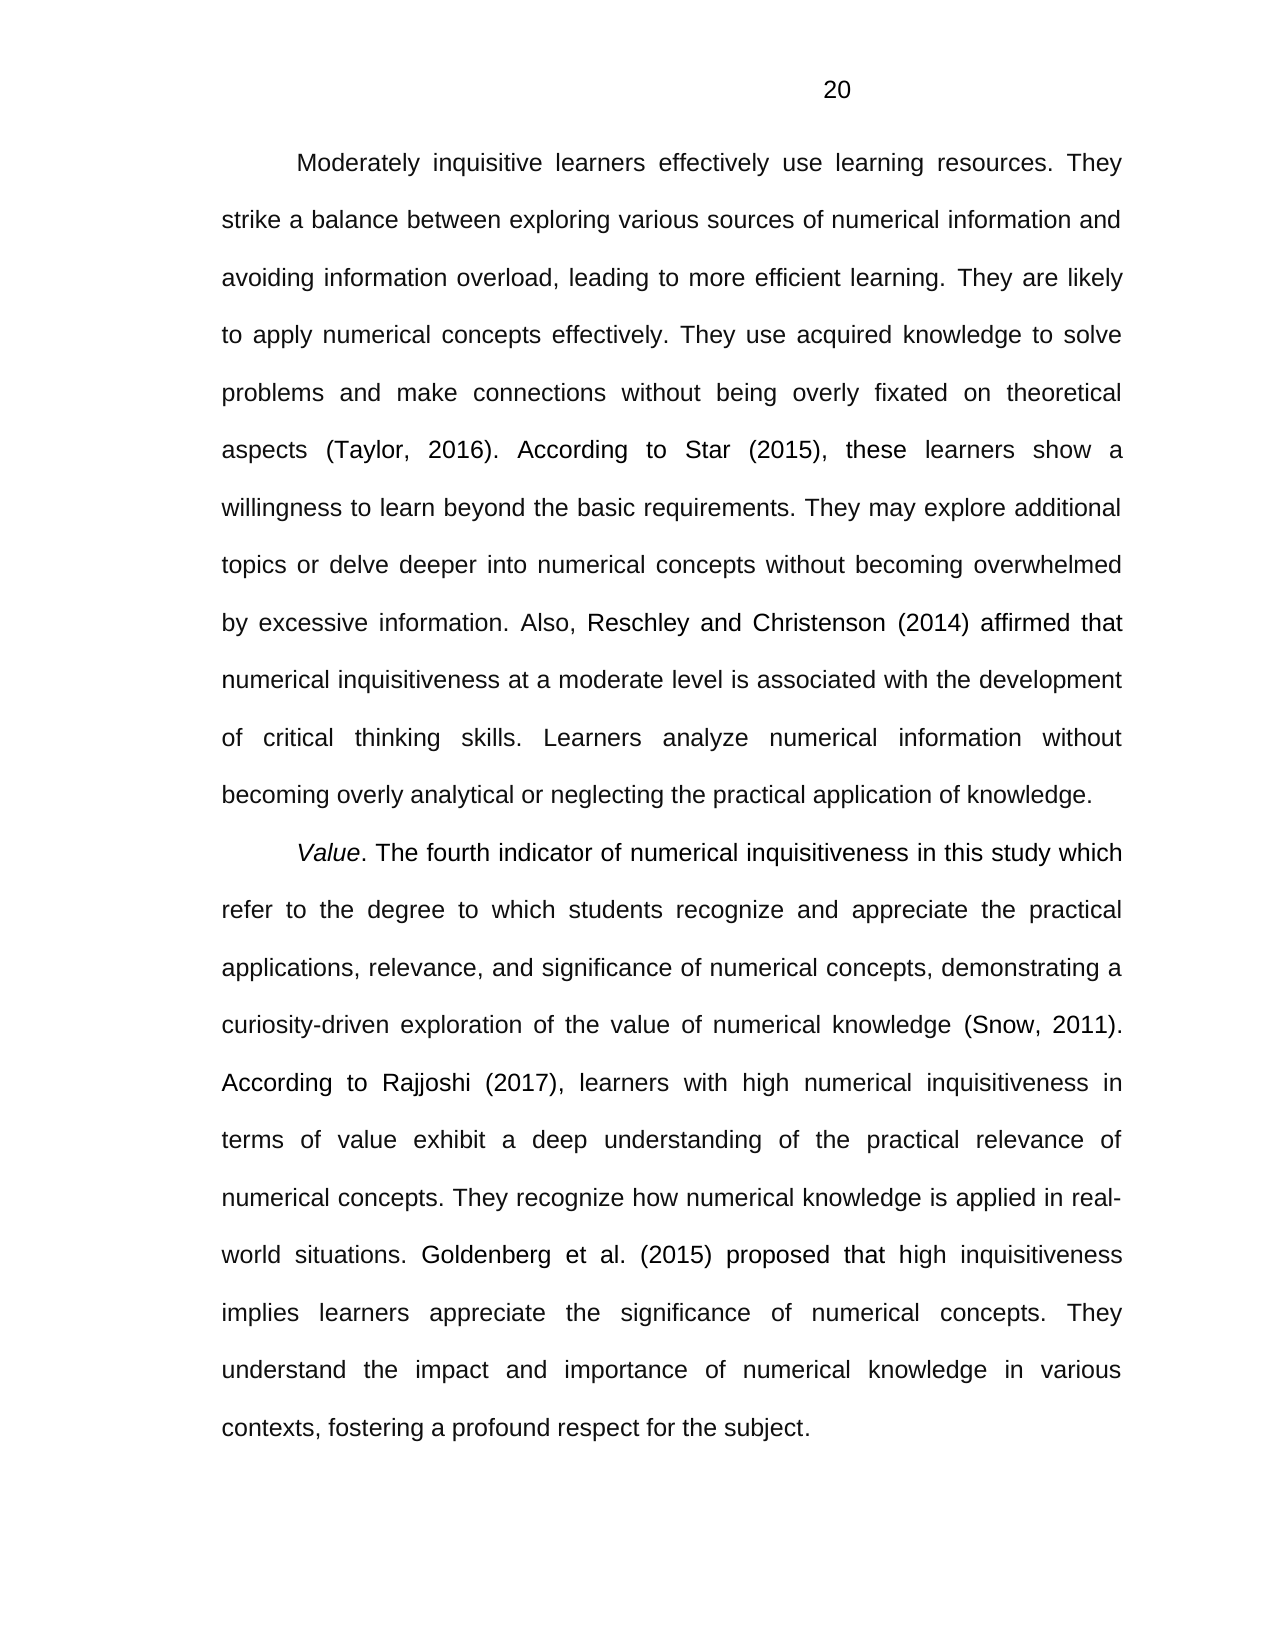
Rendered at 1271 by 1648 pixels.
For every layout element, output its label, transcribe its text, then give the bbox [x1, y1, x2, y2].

text Moderately inquisitive learners effectively use learning resources. They strike a balance between exploring various sources of numerical information and avoiding information overload, leading to more efficient learning. They are likely to apply numerical concepts effectively. They use acquired knowledge to solve problems and make connections without being overly fixated on theoretical aspects (Taylor, 2016). According to Star (2015), these learners show a willingness to learn beyond the basic requirements. They may explore additional topics or delve deeper into numerical concepts without becoming overwhelmed by excessive information. Also, Reschley and Christenson (2014) affirmed that numerical inquisitiveness at a moderate level is associated with the development of critical thinking skills. Learners analyze numerical information without becoming overly analytical or neglecting the practical application of knowledge. [221, 148, 1123, 809]
text Value. The fourth indicator of numerical inquisitiveness in this study which refer to the degree to which students recognize and appreciate the practical applications, relevance, and significance of numerical concepts, demonstrating a curiosity-driven exploration of the value of numerical knowledge (Snow, 2011). According to Rajjoshi (2017), learners with high numerical inquisitiveness in terms of value exhibit a deep understanding of the practical relevance of numerical concepts. They recognize how numerical knowledge is applied in real-world situations. Goldenberg et al. (2015) proposed that high inquisitiveness implies learners appreciate the significance of numerical concepts. They understand the impact and importance of numerical knowledge in various contexts, fostering a profound respect for the subject. [221, 838, 1123, 1441]
